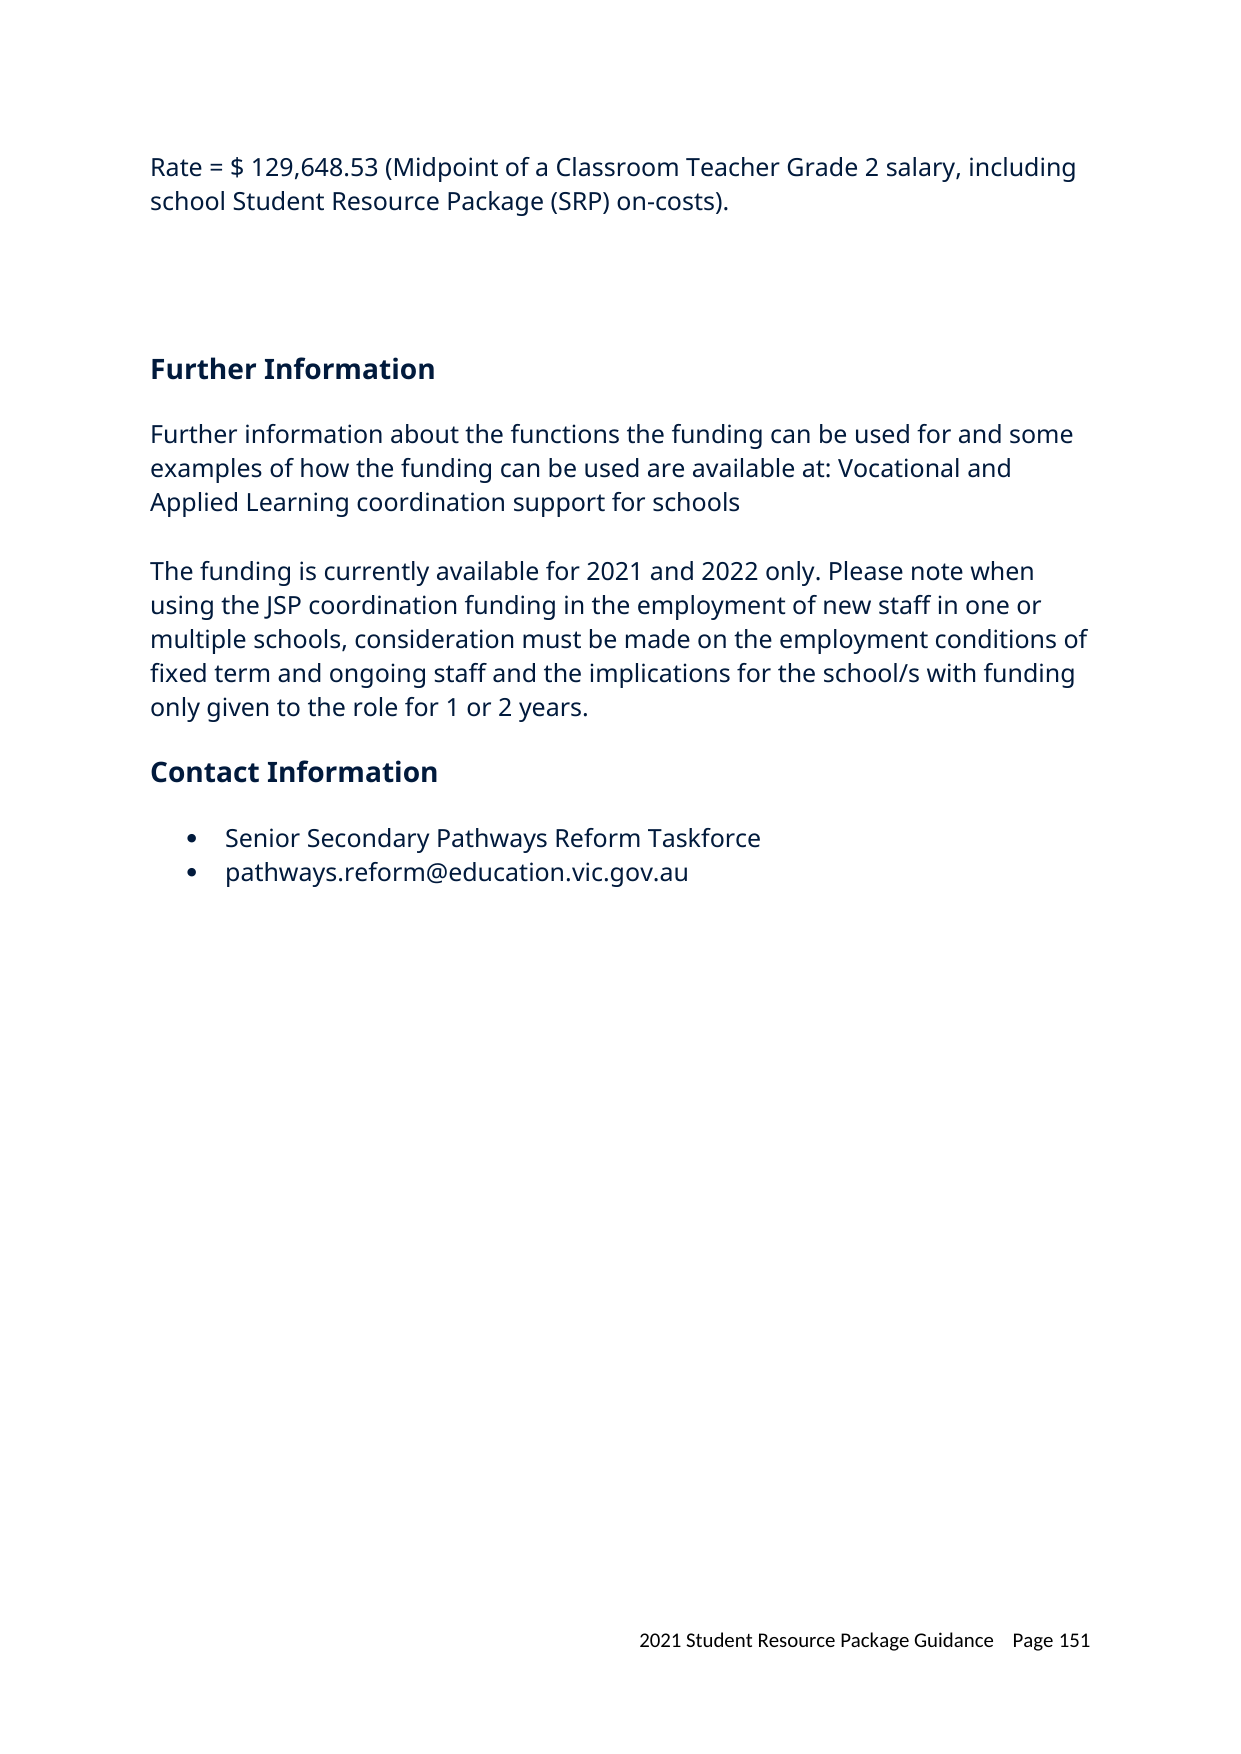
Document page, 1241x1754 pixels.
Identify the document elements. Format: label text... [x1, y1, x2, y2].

text Contact Information [150, 753, 1090, 791]
text Rate = $ 129,648.53 (Midpoint of a Classroom Teacher Grade 2 salary, including school Student Resource Package (SRP) on-costs). [150, 150, 1090, 218]
text Further Information [150, 349, 1090, 388]
text The funding is currently available for 2021 and 2022 only. Please note when using the JSP coordination funding in the employment of new staff in one or multiple schools, consideration must be made on the employment conditions of fixed term and ongoing staff and the implications for the school/s with funding only given to the role for 1 or 2 years. [150, 553, 1090, 723]
list pathways.reform@education.vic.gov.au [187, 854, 1090, 888]
list Senior Secondary Pathways Reform Taskforce [187, 820, 1090, 854]
text Further information about the functions the funding can be used for and some examples of how the funding can be used are available at: Vocational and Applied Learning coordination support for schools [150, 417, 1090, 519]
